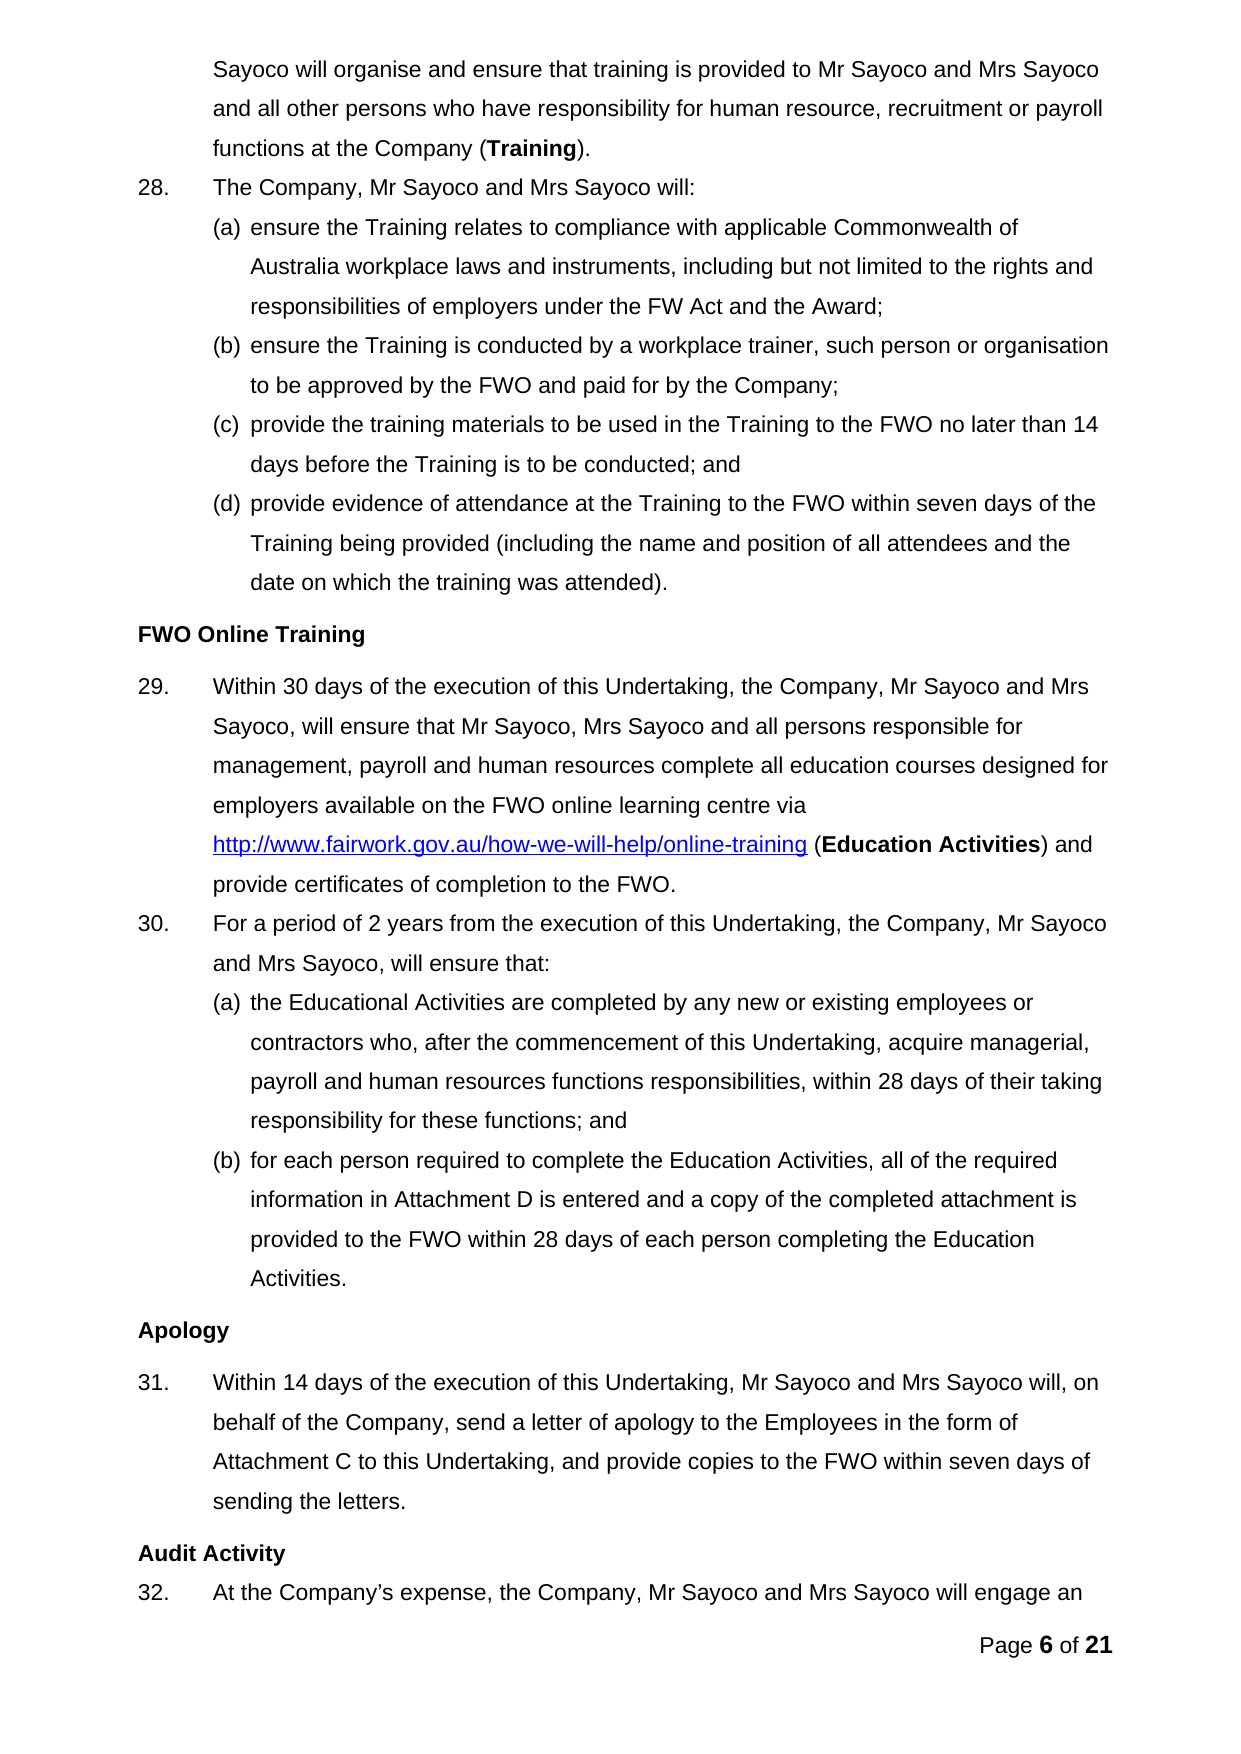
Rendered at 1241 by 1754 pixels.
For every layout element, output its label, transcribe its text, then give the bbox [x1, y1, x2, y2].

list Within 30 days of the execution of this Undertaking, the Company, Mr Sayoco and Mrs Sayoco, will ensure that Mr Sayoco, Mrs Sayoco and all persons responsible for management, payroll and human resources complete all education courses designed for employers available on the FWO online learning centre via http://www.fairwork.gov.au/how-we-will-help/online-training (Education Activities) and provide certificates of completion to the FWO. [138, 673, 1113, 897]
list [138, 56, 1113, 161]
list For a period of 2 years from the execution of this Undertaking, the Company, Mr Sayoco and Mrs Sayoco, will ensure that: [138, 910, 1113, 976]
list for each person required to complete the Education Activities, all of the required information in Attachment D is entered and a copy of the completed attachment is provided to the FWO within 28 days of each person completing the Education Activities. [213, 1147, 1113, 1292]
list ensure the Training is conducted by a workplace trainer, such person or organisation to be approved by the FWO and paid for by the Company; [213, 332, 1113, 398]
list ensure the Training relates to compliance with applicable Commonwealth of Australia workplace laws and instruments, including but not limited to the rights and responsibilities of employers under the FW Act and the Award; [213, 214, 1113, 319]
text Apology [138, 1317, 1113, 1344]
list The Company, Mr Sayoco and Mrs Sayoco will: [138, 174, 1113, 201]
list Within 14 days of the execution of this Undertaking, Mr Sayoco and Mrs Sayoco will, on behalf of the Company, send a letter of apology to the Employees in the form of Attachment C to this Undertaking, and provide copies to the FWO within seven days of sending the letters. [138, 1369, 1113, 1514]
list provide the training materials to be used in the Training to the FWO no later than 14 days before the Training is to be conducted; and [213, 411, 1113, 477]
text FWO Online Training [138, 621, 1113, 647]
list the Educational Activities are completed by any new or existing employees or contractors who, after the commencement of this Undertaking, acquire managerial, payroll and human resources functions responsibilities, within 28 days of their taking responsibility for these functions; and [213, 989, 1113, 1134]
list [138, 1578, 1113, 1605]
text Audit Activity [138, 1540, 1113, 1566]
list provide evidence of attendance at the Training to the FWO within seven days of the Training being provided (including the name and position of all attendees and the date on which the training was attended). [213, 490, 1113, 596]
